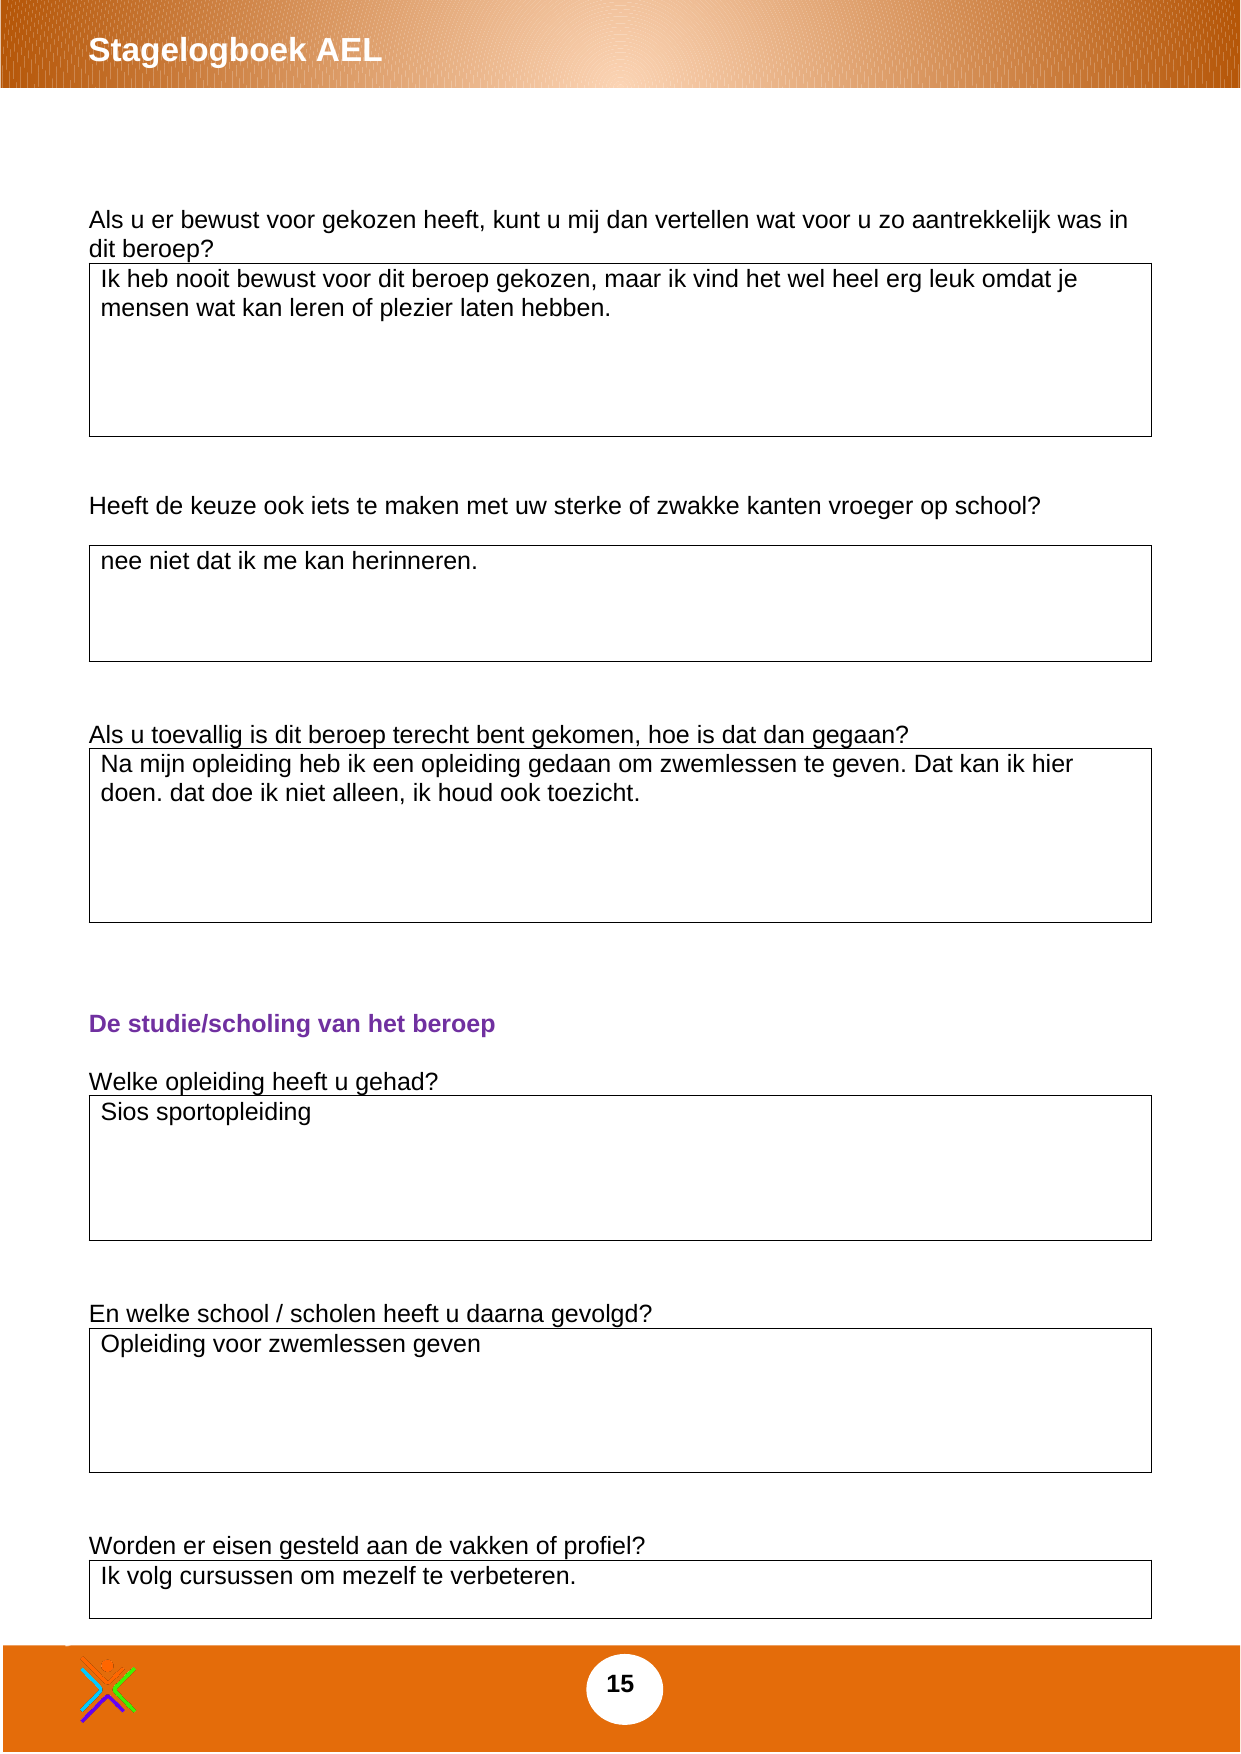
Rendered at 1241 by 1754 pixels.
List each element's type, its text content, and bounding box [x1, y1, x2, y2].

table_header Na mijn opleiding heb ik een opleiding gedaan om zwemlessen te geven. Dat kan ik hier doen. dat doe ik niet alleen, ik houd ook toezicht. [90, 749, 1151, 922]
text En welke school / scholen heeft u daarna gevolgd? [89, 1299, 1152, 1327]
picture [65, 1645, 143, 1726]
text Als u toevallig is dit beroep terecht bent gekomen, hoe is dat dan gegaan? [89, 719, 1152, 748]
text Worden er eisen gesteld aan de vakken of profiel? [89, 1531, 1152, 1559]
text Welke opleiding heeft u gehad? [89, 1067, 1152, 1095]
table_header Opleiding voor zwemlessen geven [90, 1329, 1151, 1472]
table_header Ik heb nooit bewust voor dit beroep gekozen, maar ik vind het wel heel erg leuk omdat je mensen wat kan leren of plezier laten hebben. [90, 264, 1151, 436]
text Als u er bewust voor gekozen heeft, kunt u mij dan vertellen wat voor u zo aantrekkelijk was in dit beroep? [89, 205, 1152, 263]
table_header nee niet dat ik me kan herinneren. [90, 546, 1151, 661]
table_header Sios sportopleiding [90, 1096, 1151, 1240]
text Heeft de keuze ook iets te maken met uw sterke of zwakke kanten vroeger op school? [89, 491, 1152, 520]
table_header Ik volg cursussen om mezelf te verbeteren. [90, 1561, 1151, 1618]
text De studie/scholing van het beroep [89, 1009, 1152, 1038]
